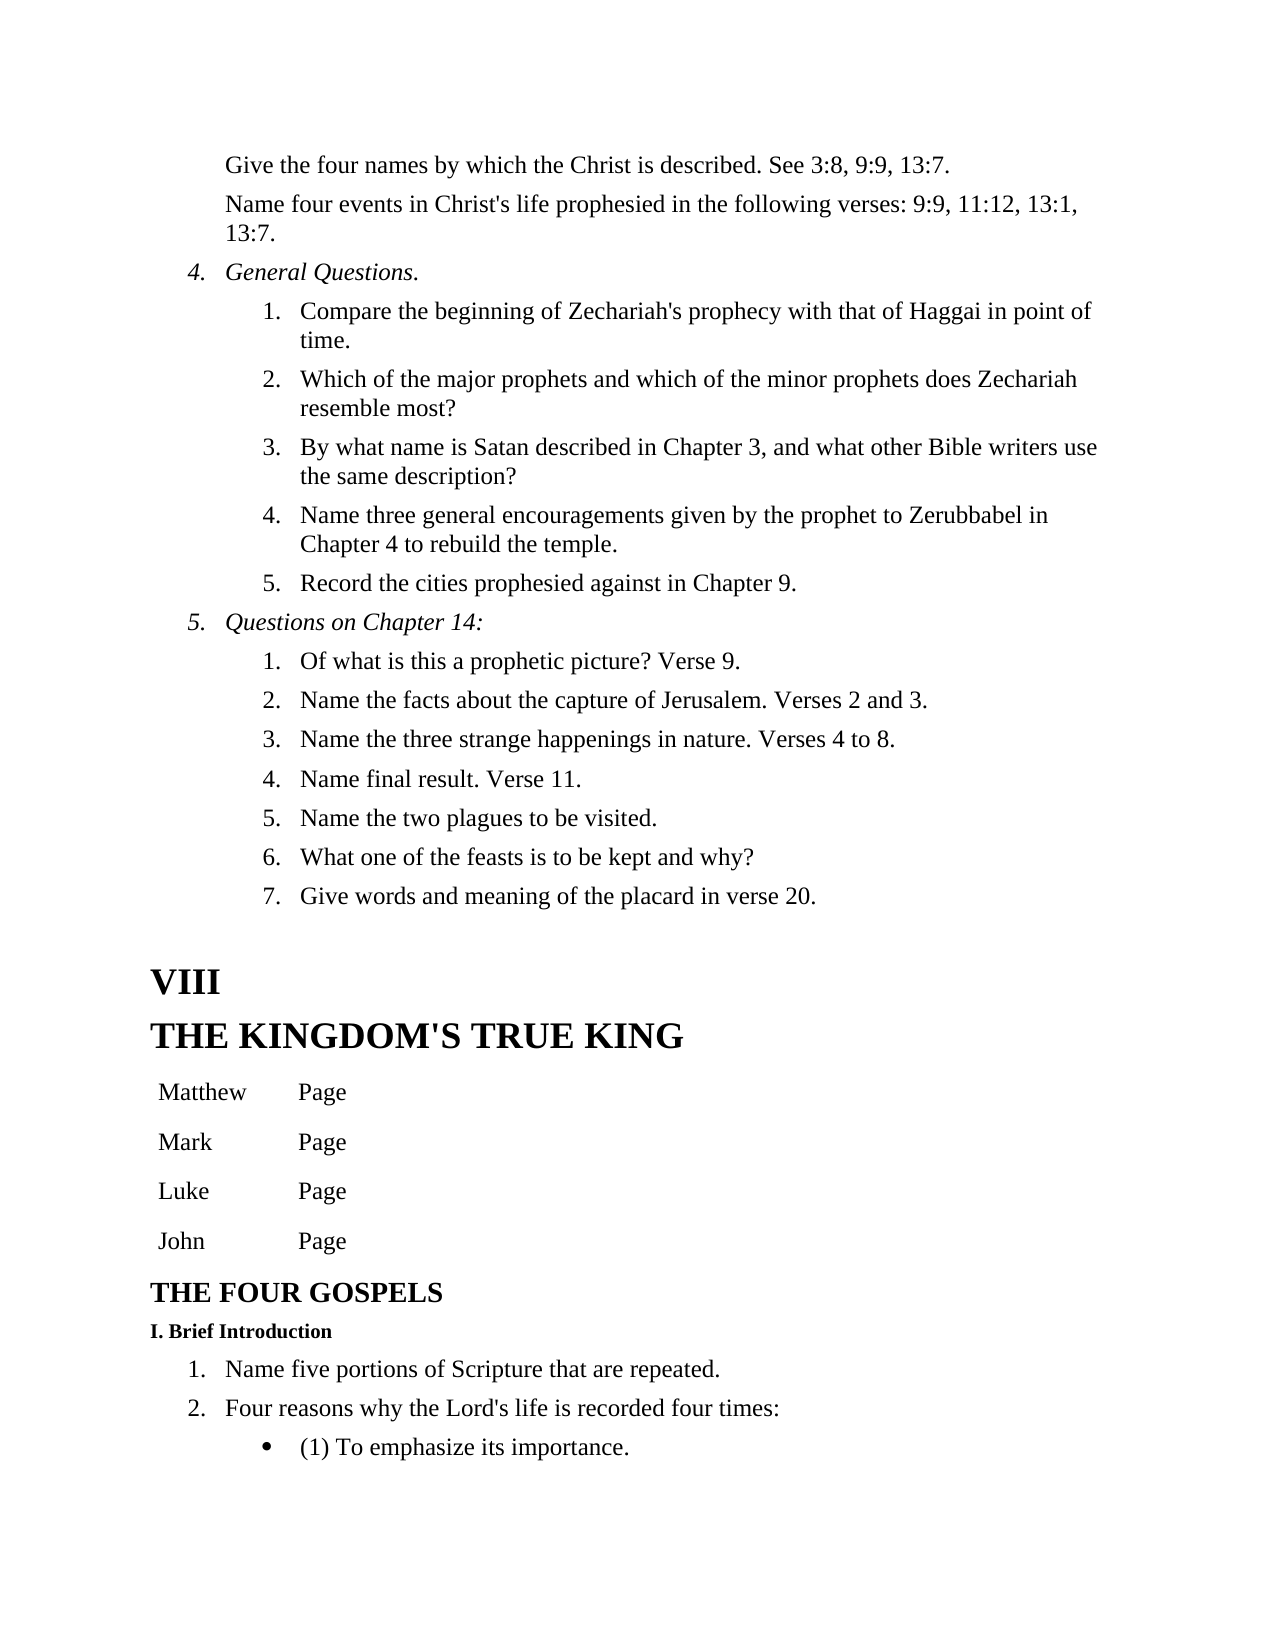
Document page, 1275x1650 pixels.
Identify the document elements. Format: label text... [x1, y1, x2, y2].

list Name the two plagues to be visited. [262, 803, 1125, 832]
text Give the four names by which the Christ is described. See 3:8, 9:9, 13:7. [225, 150, 1125, 179]
text I. Brief Introduction [150, 1319, 1125, 1343]
list Compare the beginning of Zechariah's prophecy with that of Haggai in point of time. [262, 296, 1125, 354]
list General Questions. [187, 257, 1125, 286]
list Of what is this a prophetic picture? Verse 9. [262, 646, 1125, 675]
list Questions on Chapter 14: [187, 607, 1125, 636]
list Name five portions of Scripture that are repeated. [187, 1354, 1125, 1383]
table_cell John [150, 1215, 290, 1265]
list Name the three strange happenings in nature. Verses 4 to 8. [262, 724, 1125, 753]
text Name four events in Christ's life prophesied in the following verses: 9:9, 11:12, 13:1, 13:7. [225, 189, 1125, 247]
text VIII [150, 959, 1125, 1003]
text THE FOUR GOSPELS [150, 1275, 1125, 1309]
list By what name is Satan described in Chapter 3, and what other Bible writers use the same description? [262, 432, 1125, 489]
list Name three general encouragements given by the prophet to Zerubbabel in Chapter 4 to rebuild the temple. [262, 500, 1125, 557]
list What one of the feasts is to be kept and why? [262, 842, 1125, 871]
list Which of the major prophets and which of the minor prophets does Zechariah resemble most? [262, 364, 1125, 422]
list Four reasons why the Lord's life is recorded four times: [187, 1393, 1125, 1422]
list Name the facts about the capture of Jerusalem. Verses 2 and 3. [262, 685, 1125, 714]
table_cell Luke [150, 1166, 290, 1215]
table_header Page [290, 1067, 370, 1116]
text THE KINGDOM'S TRUE KING [150, 1013, 1125, 1056]
table_cell Page [290, 1215, 370, 1265]
table_cell Page [290, 1116, 370, 1166]
list Record the cities prophesied against in Chapter 9. [262, 568, 1125, 597]
table_header Matthew [150, 1067, 290, 1116]
table_cell Mark [150, 1116, 290, 1166]
list (1) To emphasize its importance. [262, 1432, 1125, 1461]
list Give words and meaning of the placard in verse 20. [262, 881, 1125, 910]
list Name final result. Verse 11. [262, 764, 1125, 792]
table_cell Page [290, 1166, 370, 1215]
